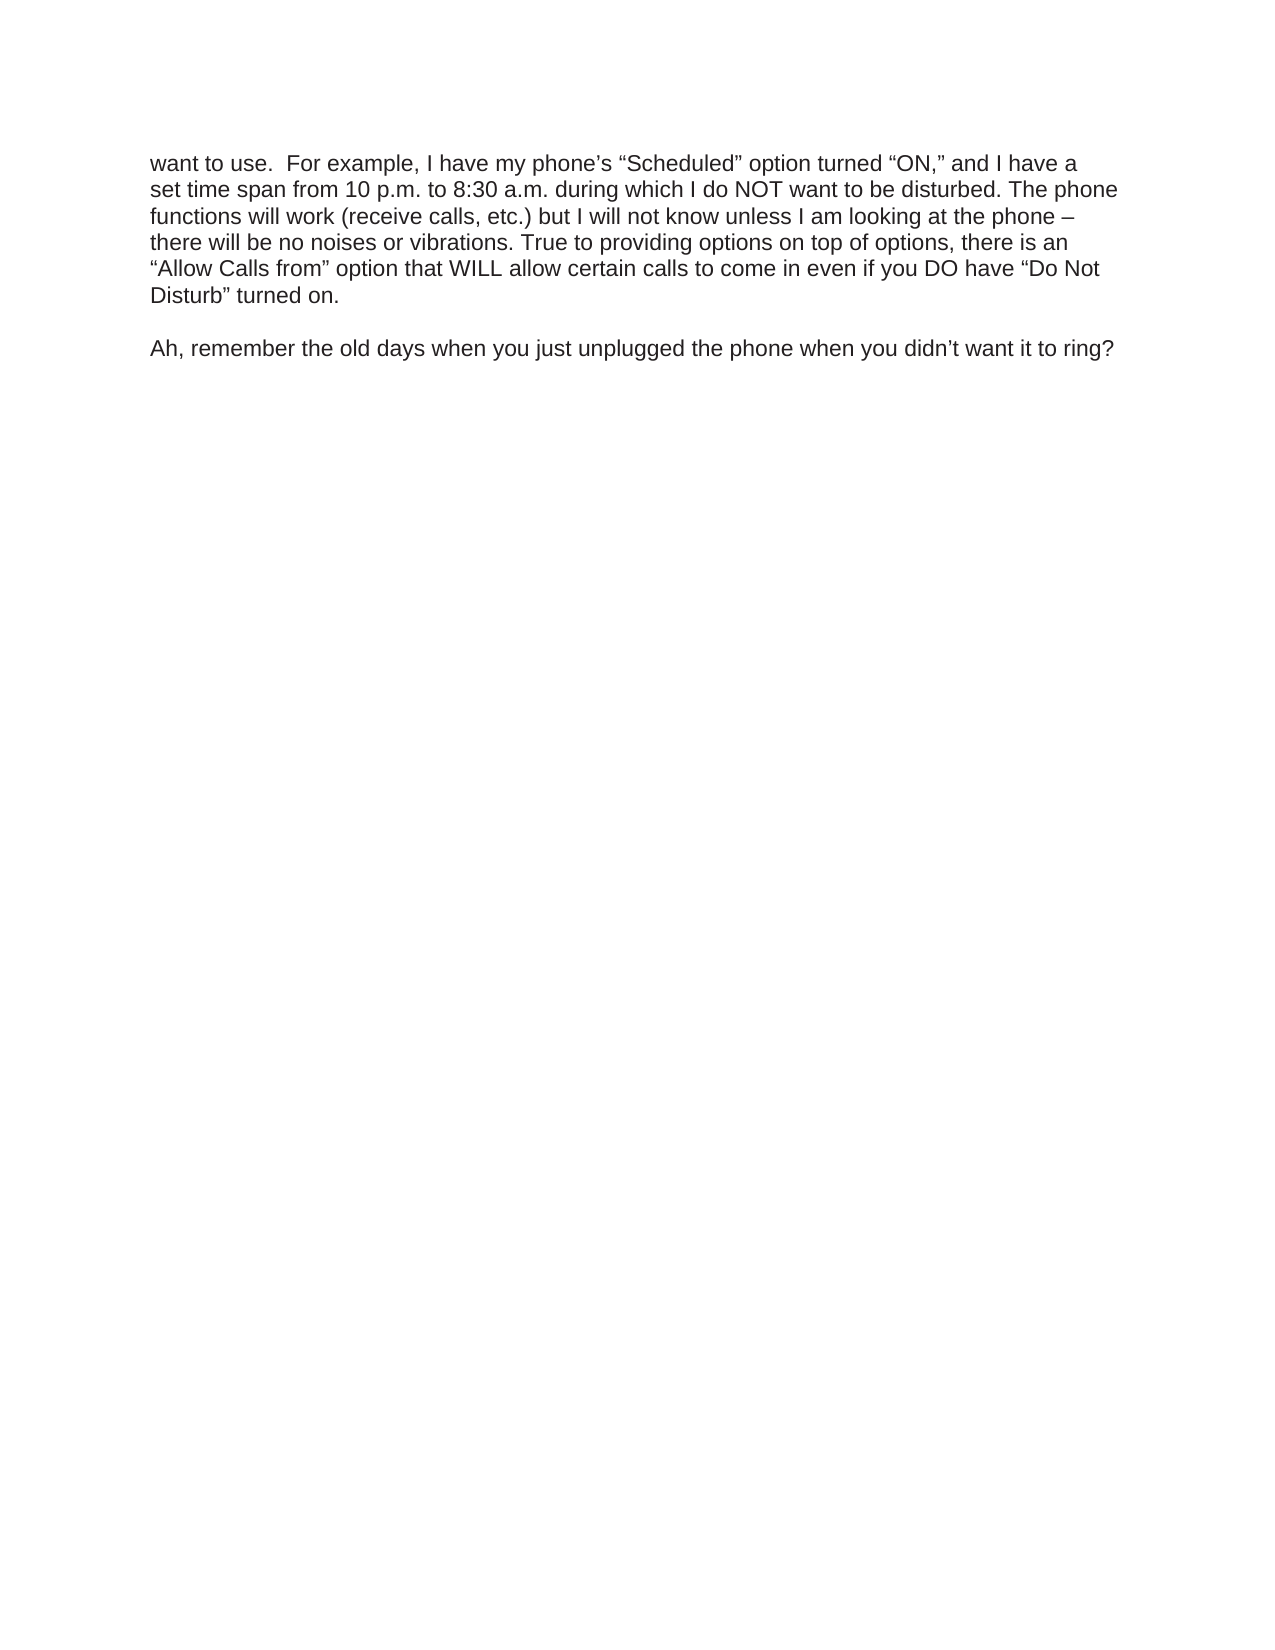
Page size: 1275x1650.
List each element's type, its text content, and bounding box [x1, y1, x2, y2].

text set time span from 10 p.m. to 8:30 a.m. during which I do NOT want to be disturbed. The phone [150, 176, 1125, 203]
text Ah, remember the old days when you just unplugged the phone when you didn’t want it to ring? [150, 334, 1125, 361]
text functions will work (receive calls, etc.) but I will not know unless I am looking at the phone – there will be no noises or vibrations. True to providing options on top of options, there is an “Allow Calls from” option that WILL allow certain calls to come in even if you DO have “Do Not Disturb” turned on. [150, 203, 1125, 308]
text want to use. For example, I have my phone’s “Scheduled” option turned “ON,” and I have a [150, 150, 1125, 176]
